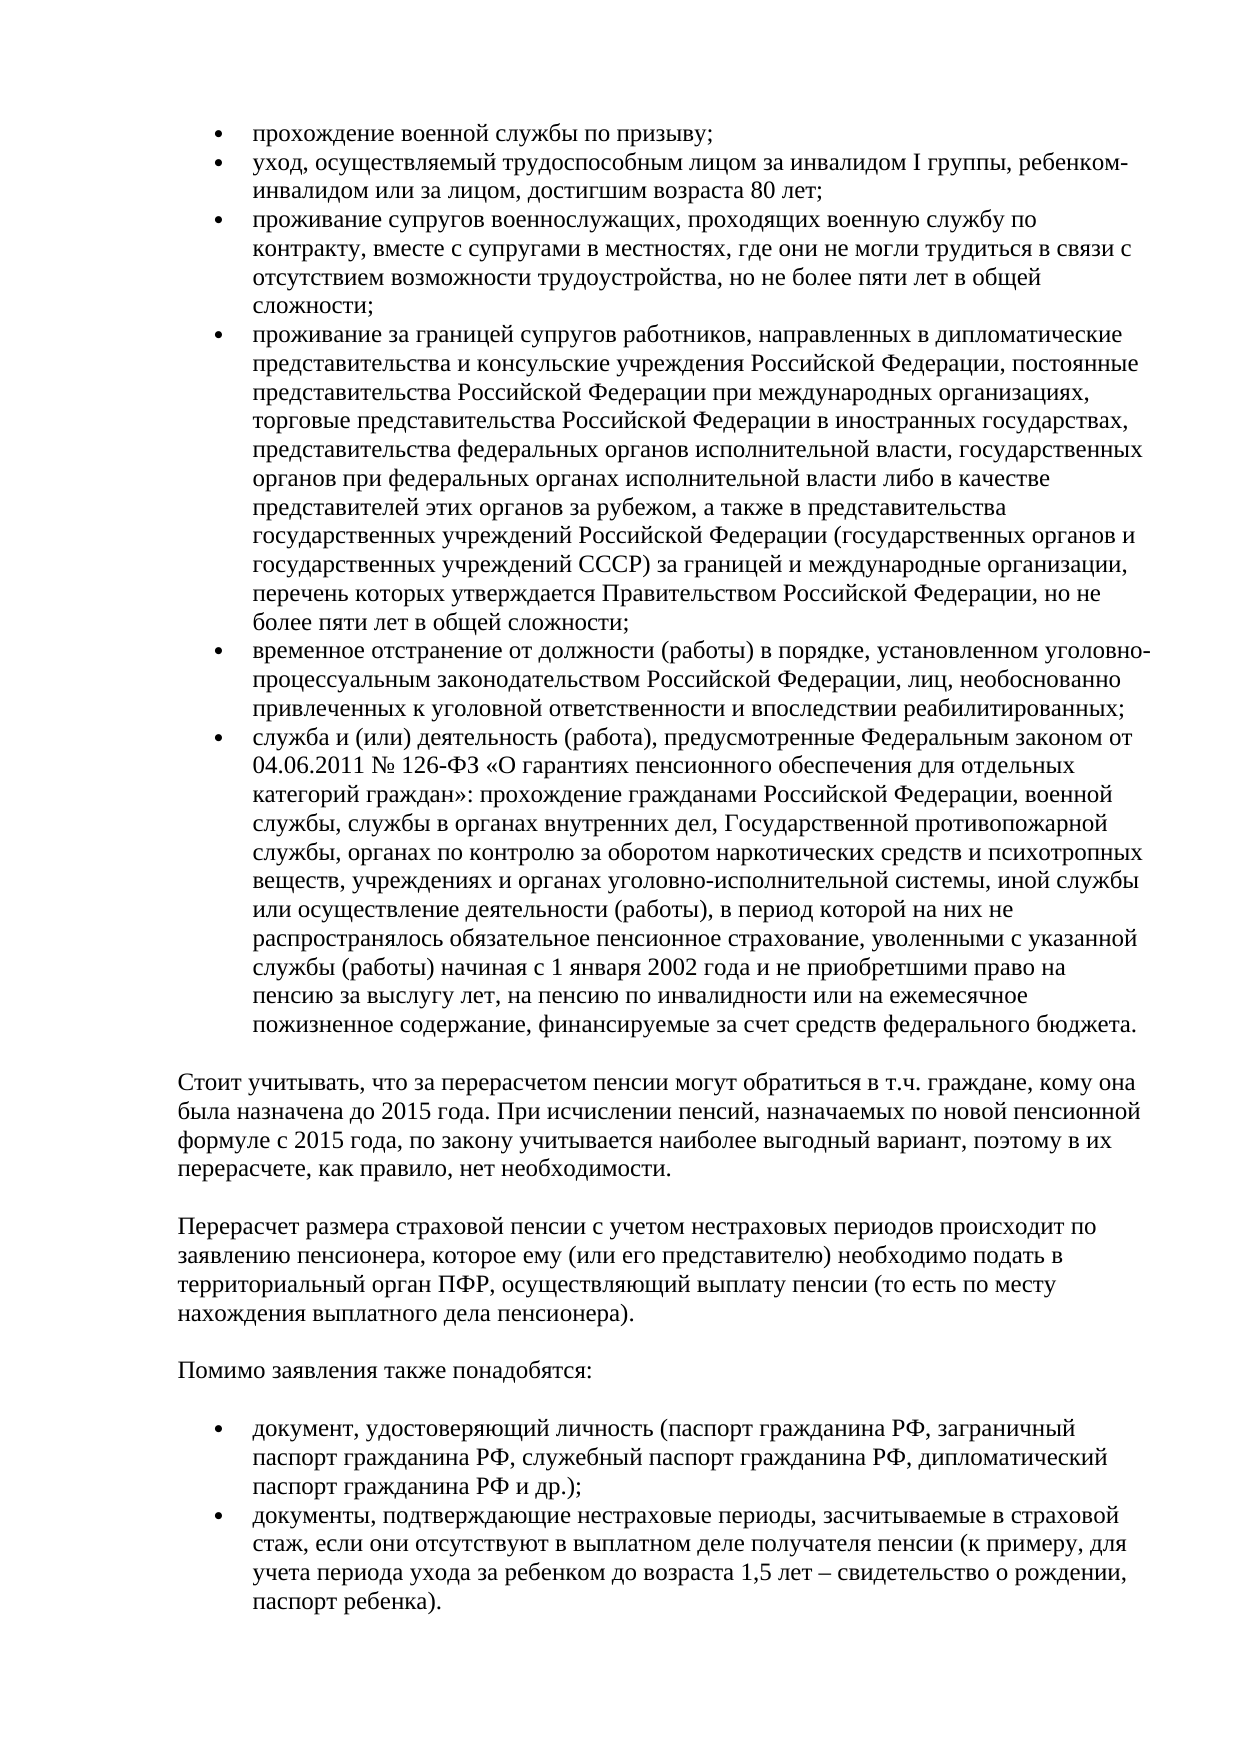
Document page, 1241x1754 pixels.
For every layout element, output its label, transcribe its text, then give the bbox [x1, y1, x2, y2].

list служба и (или) деятельность (работа), предусмотренные Федеральным законом от 04.06.2011 № 126-ФЗ «О гарантиях пенсионного обеспечения для отдельных категорий граждан»: прохождение гражданами Российской Федерации, военной службы, службы в органах внутренних дел, Государственной противопожарной службы, органах по контролю за оборотом наркотических средств и психотропных веществ, учреждениях и органах уголовно-исполнительной системы, иной службы или осуществление деятельности (работы), в период которой на них не распространялось обязательное пенсионное страхование, уволенными с указанной службы (работы) начиная с 1 января 2002 года и не приобретшими право на пенсию за выслугу лет, на пенсию по инвалидности или на ежемесячное пожизненное содержание, финансируемые за счет средств федерального бюджета. [215, 722, 1152, 1038]
list проживание за границей супругов работников, направленных в дипломатические представительства и консульские учреждения Российской Федерации, постоянные представительства Российской Федерации при международных организациях, торговые представительства Российской Федерации в иностранных государствах, представительства федеральных органов исполнительной власти, государственных органов при федеральных органах исполнительной власти либо в качестве представителей этих органов за рубежом, а также в представительства государственных учреждений Российской Федерации (государственных органов и государственных учреждений СССР) за границей и международные организации, перечень которых утверждается Правительством Российской Федерации, но не более пяти лет в общей сложности; [215, 319, 1152, 636]
list документы, подтверждающие нестраховые периоды, засчитываемые в страховой стаж, если они отсутствуют в выплатном деле получателя пенсии (к примеру, для учета периода ухода за ребенком до возраста 1,5 лет – свидетельство о рождении, паспорт ребенка). [215, 1500, 1152, 1615]
text Помимо заявления также понадобятся: [177, 1356, 1152, 1384]
list прохождение военной службы по призыву; [215, 118, 1152, 147]
list документ, удостоверяющий личность (паспорт гражданина РФ, заграничный паспорт гражданина РФ, служебный паспорт гражданина РФ, дипломатический паспорт гражданина РФ и др.); [215, 1413, 1152, 1500]
text Перерасчет размера страховой пенсии с учетом нестраховых периодов происходит по заявлению пенсионера, которое ему (или его представителю) необходимо подать в территориальный орган ПФР, осуществляющий выплату пенсии (то есть по месту нахождения выплатного дела пенсионера). [177, 1211, 1152, 1326]
list временное отстранение от должности (работы) в порядке, установленном уголовно-процессуальным законодательством Российской Федерации, лиц, необоснованно привлеченных к уголовной ответственности и впоследствии реабилитированных; [215, 636, 1152, 722]
text Стоит учитывать, что за перерасчетом пенсии могут обратиться в т.ч. граждане, кому она была назначена до 2015 года. При исчислении пенсий, назначаемых по новой пенсионной формуле с 2015 года, по закону учитывается наиболее выгодный вариант, поэтому в их перерасчете, как правило, нет необходимости. [177, 1067, 1152, 1182]
list проживание супругов военнослужащих, проходящих военную службу по контракту, вместе с супругами в местностях, где они не могли трудиться в связи с отсутствием возможности трудоустройства, но не более пяти лет в общей сложности; [215, 204, 1152, 319]
list уход, осуществляемый трудоспособным лицом за инвалидом I группы, ребенком-инвалидом или за лицом, достигшим возраста 80 лет; [215, 147, 1152, 204]
